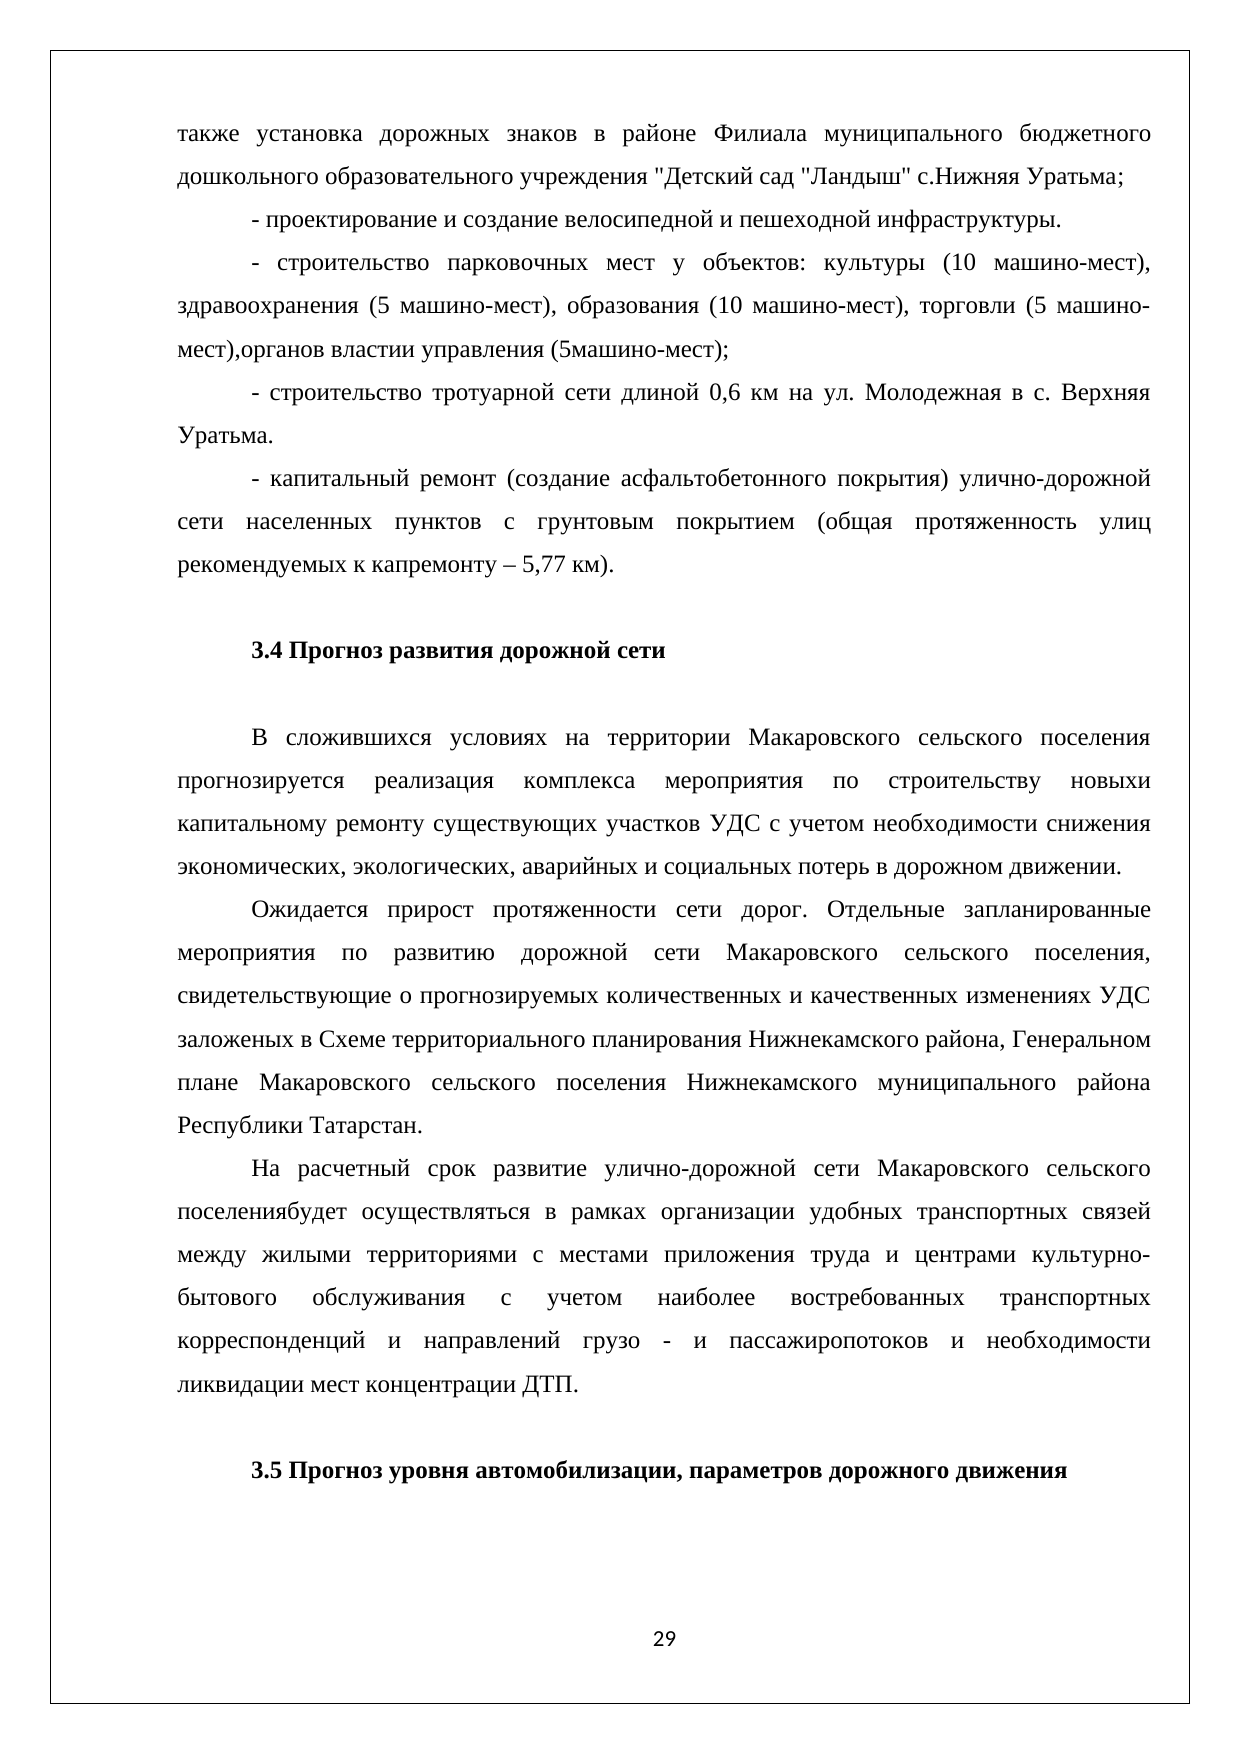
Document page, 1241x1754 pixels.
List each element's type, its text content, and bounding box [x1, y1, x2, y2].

text В сложившихся условиях на территории Макаровского сельского поселения прогнозируется реализация комплекса мероприятия по строительству новыхи капитальному ремонту существующих участков УДС с учетом необходимости снижения экономических, экологических, аварийных и социальных потерь в дорожном движении. [177, 722, 1152, 880]
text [177, 118, 1152, 190]
text - строительство парковочных мест у объектов: культуры (10 машино-мест), здравоохранения (5 машино-мест), образования (10 машино-мест), торговли (5 машино-мест),органов властии управления (5машино-мест); [177, 247, 1152, 362]
text - капитальный ремонт (создание асфальтобетонного покрытия) улично-дорожной сети населенных пунктов с грунтовым покрытием (общая протяженность улиц рекомендуемых к капремонту – 5,77 км). [177, 463, 1152, 578]
title Ожидается прирост протяженности сети дорог. Отдельные запланированные мероприятия по развитию дорожной сети Макаровского сельского поселения, свидетельствующие о прогнозируемых количественных и качественных изменениях УДС заложеных в Схеме территориального планирования Нижнекамского района, Генеральном плане Макаровского сельского поселения Нижнекамского муниципального района Республики Татарстан. [177, 894, 1152, 1139]
text - строительство тротуарной сети длиной 0,6 км на ул. Молодежная в с. Верхняя Уратьма. [177, 377, 1152, 449]
text На расчетный срок развитие улично-дорожной сети Макаровского сельского поселениябудет осуществляться в рамках организации удобных транспортных связей между жилыми территориями с местами приложения труда и центрами культурно-бытового обслуживания с учетом наиболее востребованных транспортных корреспонденций и направлений грузо - и пассажиропотоков и необходимости ликвидации мест концентрации ДТП. [177, 1153, 1152, 1397]
text 3.4 Прогноз развития дорожной сети [177, 636, 1152, 664]
text - проектирование и создание велосипедной и пешеходной инфраструктуры. [177, 204, 1152, 233]
text 3.5 Прогноз уровня автомобилизации, параметров дорожного движения [177, 1455, 1152, 1484]
